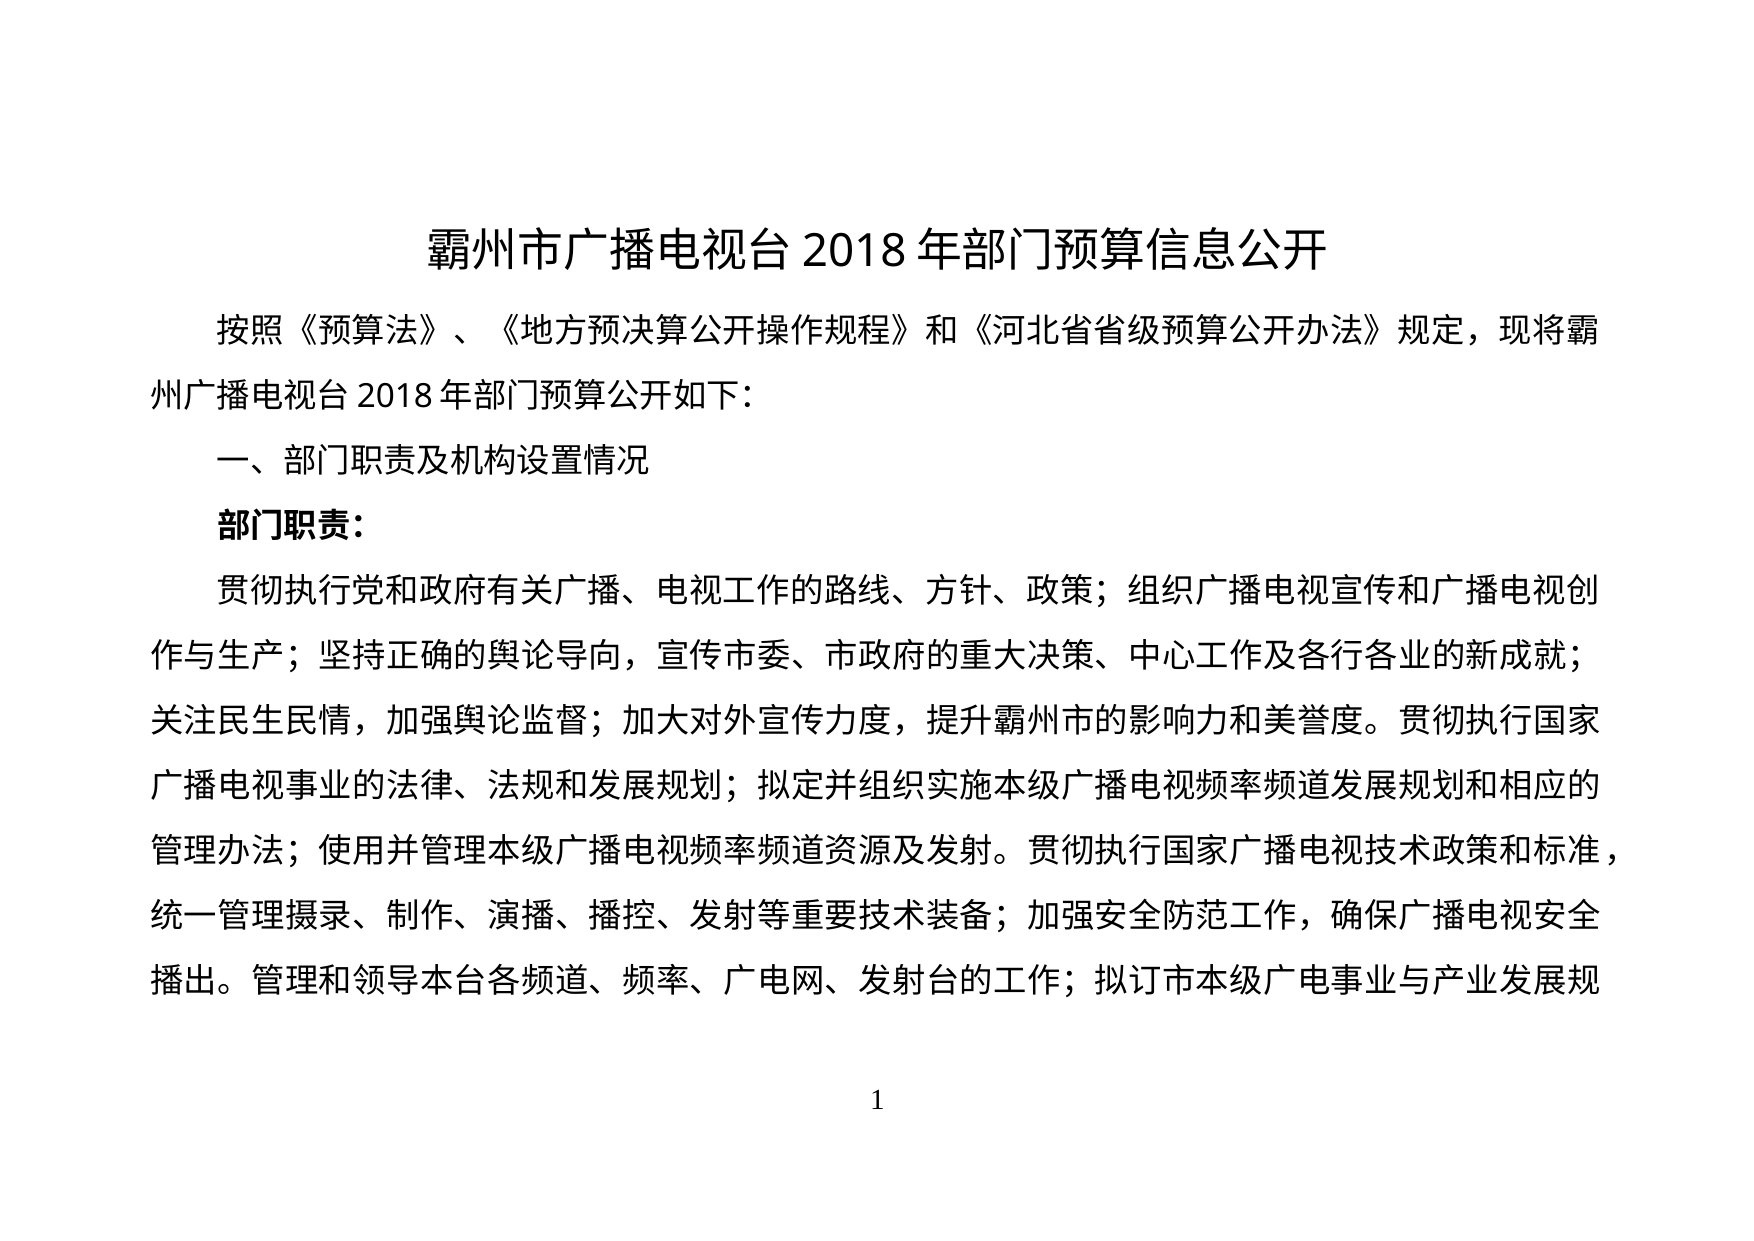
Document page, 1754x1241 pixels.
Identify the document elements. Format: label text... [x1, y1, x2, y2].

text 按照《预算法》、《地方预决算公开操作规程》和《河北省省级预算公开办法》规定，现将霸州广播电视台2018年部门预算公开如下： [150, 295, 1604, 425]
text 一、部门职责及机构设置情况 [150, 425, 1604, 490]
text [150, 555, 1604, 1010]
text 霸州市广播电视台2018年部门预算信息公开 [150, 198, 1604, 295]
text 部门职责： [150, 490, 1604, 555]
